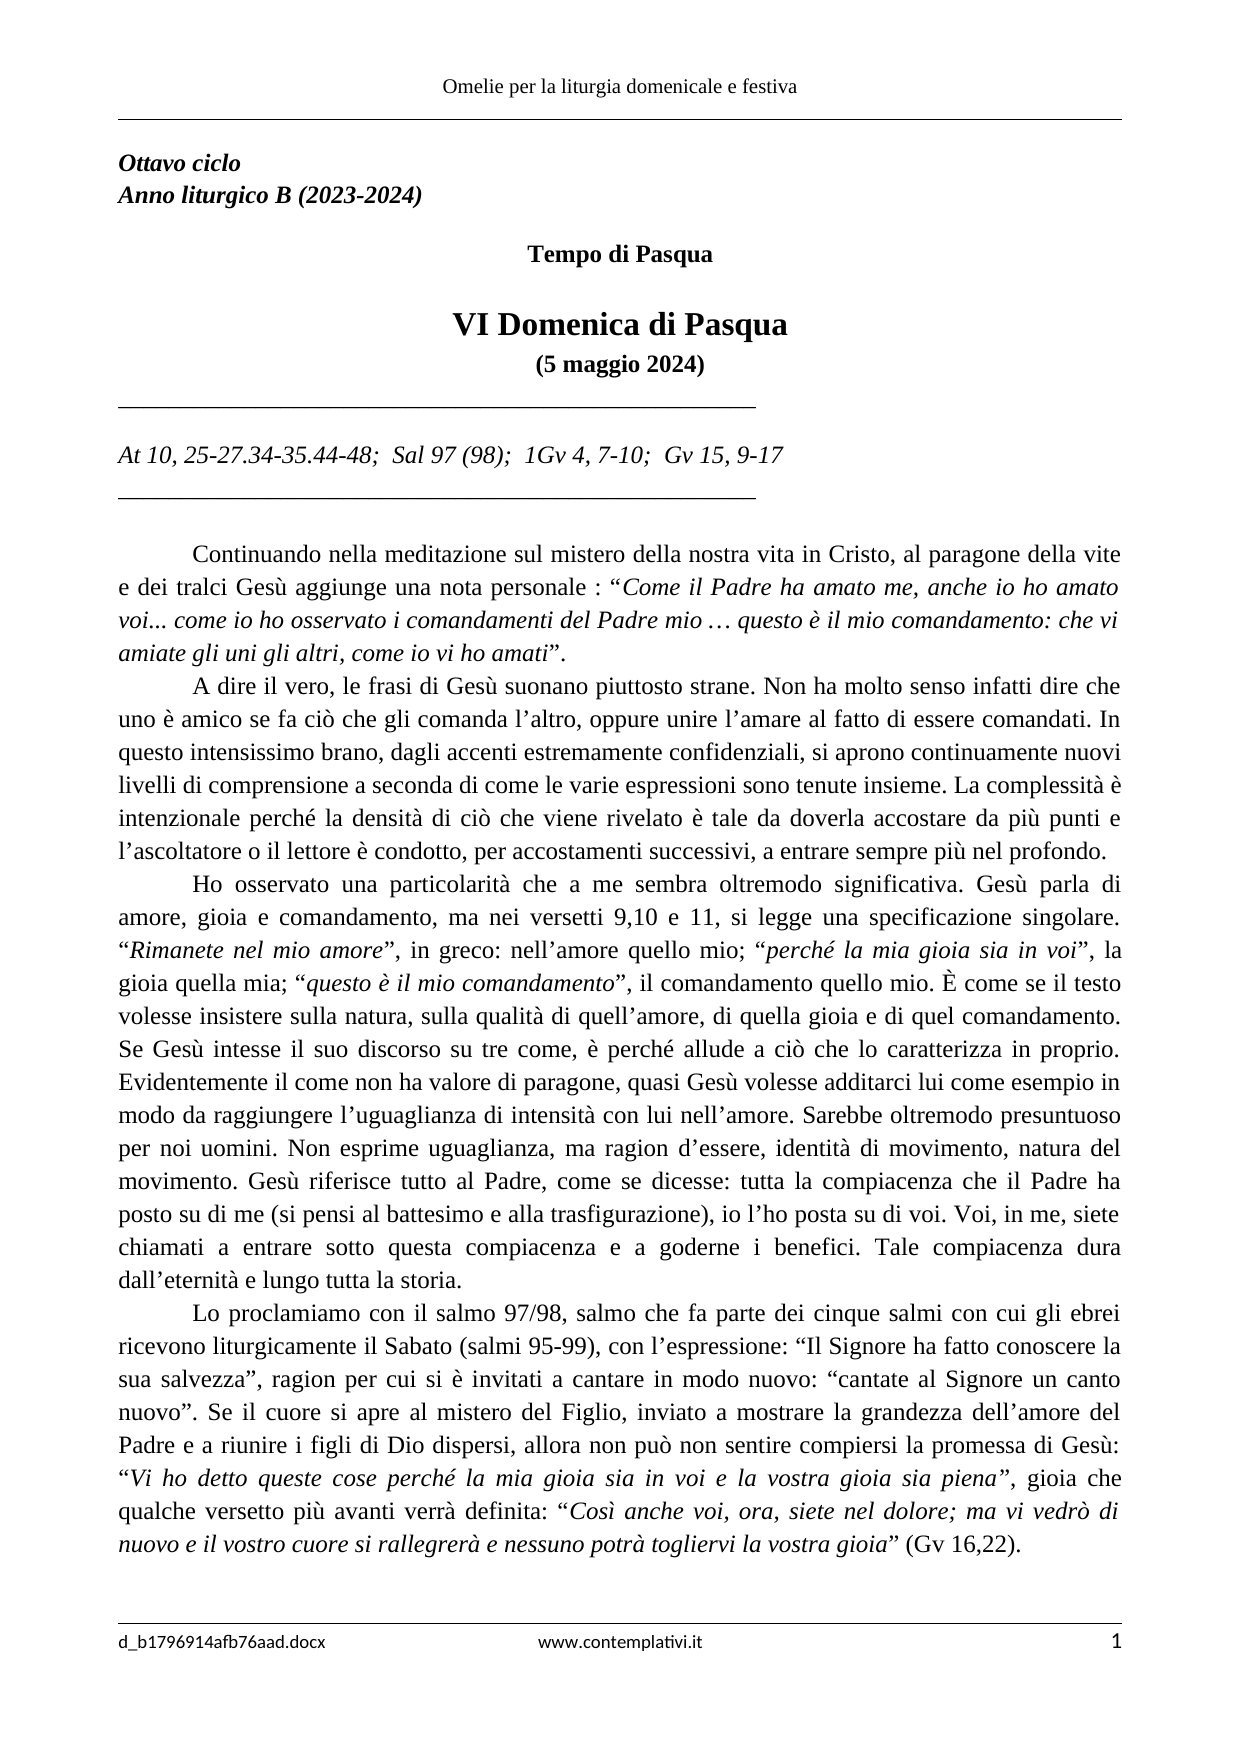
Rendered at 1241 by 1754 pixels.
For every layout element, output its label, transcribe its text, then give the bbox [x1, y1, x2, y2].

text ___________________________________________________ [118, 473, 1122, 502]
text At 10, 25-27.34-35.44-48; Sal 97 (98); 1Gv 4, 7-10; Gv 15, 9-17 [118, 440, 1122, 468]
text Ottavo ciclo [118, 148, 1122, 176]
text (5 maggio 2024) [118, 349, 1122, 377]
text A dire il vero, le frasi di Gesù suonano piuttosto strane. Non ha molto senso infatti dire che uno è amico se fa ciò che gli comanda l’altro, oppure unire l’amare al fatto di essere comandati. In questo intensissimo brano, dagli accenti estremamente confidenziali, si aprono continuamente nuovi livelli di comprensione a seconda di come le varie espressioni sono tenute insieme. La complessità è intenzionale perché la densità di ciò che viene rivelato è tale da doverla accostare da più punti e l’ascoltatore o il lettore è condotto, per accostamenti successivi, a entrare sempre più nel profondo. [118, 671, 1122, 865]
text Lo proclamiamo con il salmo 97/98, salmo che fa parte dei cinque salmi con cui gli ebrei ricevono liturgicamente il Sabato (salmi 95-99), con l’espressione: “Il Signore ha fatto conoscere la sua salvezza”, ragion per cui si è invitati a cantare in modo nuovo: “cantate al Signore un canto nuovo”. Se il cuore si apre al mistero del Figlio, inviato a mostrare la grandezza dell’amore del Padre e a riunire i figli di Dio dispersi, allora non può non sentire compiersi la promessa di Gesù: “Vi ho detto queste cose perché la mia gioia sia in voi e la vostra gioia sia piena”, gioia che qualche versetto più avanti verrà definita: “Così anche voi, ora, siete nel dolore; ma vi vedrò di nuovo e il vostro cuore si rallegrerà e nessuno potrà togliervi la vostra gioia” (Gv 16,22). [118, 1298, 1122, 1558]
text VI Domenica di Pasqua [118, 305, 1122, 343]
text ___________________________________________________ [118, 382, 1122, 411]
text Continuando nella meditazione sul mistero della nostra vita in Cristo, al paragone della vite e dei tralci Gesù aggiunge una nota personale : “Come il Padre ha amato me, anche io ho amato voi... come io ho osservato i comandamenti del Padre mio … questo è il mio comandamento: che vi amiate gli uni gli altri, come io vi ho amati”. [118, 539, 1122, 667]
text Tempo di Pasqua [118, 239, 1122, 267]
text Ho osservato una particolarità che a me sembra oltremodo significativa. Gesù parla di amore, gioia e comandamento, ma nei versetti 9,10 e 11, si legge una specificazione singolare. “Rimanete nel mio amore”, in greco: nell’amore quello mio; “perché la mia gioia sia in voi”, la gioia quella mia; “questo è il mio comandamento”, il comandamento quello mio. È come se il testo volesse insistere sulla natura, sulla qualità di quell’amore, di quella gioia e di quel comandamento. Se Gesù intesse il suo discorso su tre come, è perché allude a ciò che lo caratterizza in proprio. Evidentemente il come non ha valore di paragone, quasi Gesù volesse additarci lui come esempio in modo da raggiungere l’uguaglianza di intensità con lui nell’amore. Sarebbe oltremodo presuntuoso per noi uomini. Non esprime uguaglianza, ma ragion d’essere, identità di movimento, natura del movimento. Gesù riferisce tutto al Padre, come se dicesse: tutta la compiacenza che il Padre ha posto su di me (si pensi al battesimo e alla trasfigurazione), io l’ho posta su di voi. Voi, in me, siete chiamati a entrare sotto questa compiacenza e a goderne i benefici. Tale compiacenza dura dall’eternità e lungo tutta la storia. [118, 869, 1122, 1294]
text Anno liturgico B (2023-2024) [118, 181, 1122, 209]
